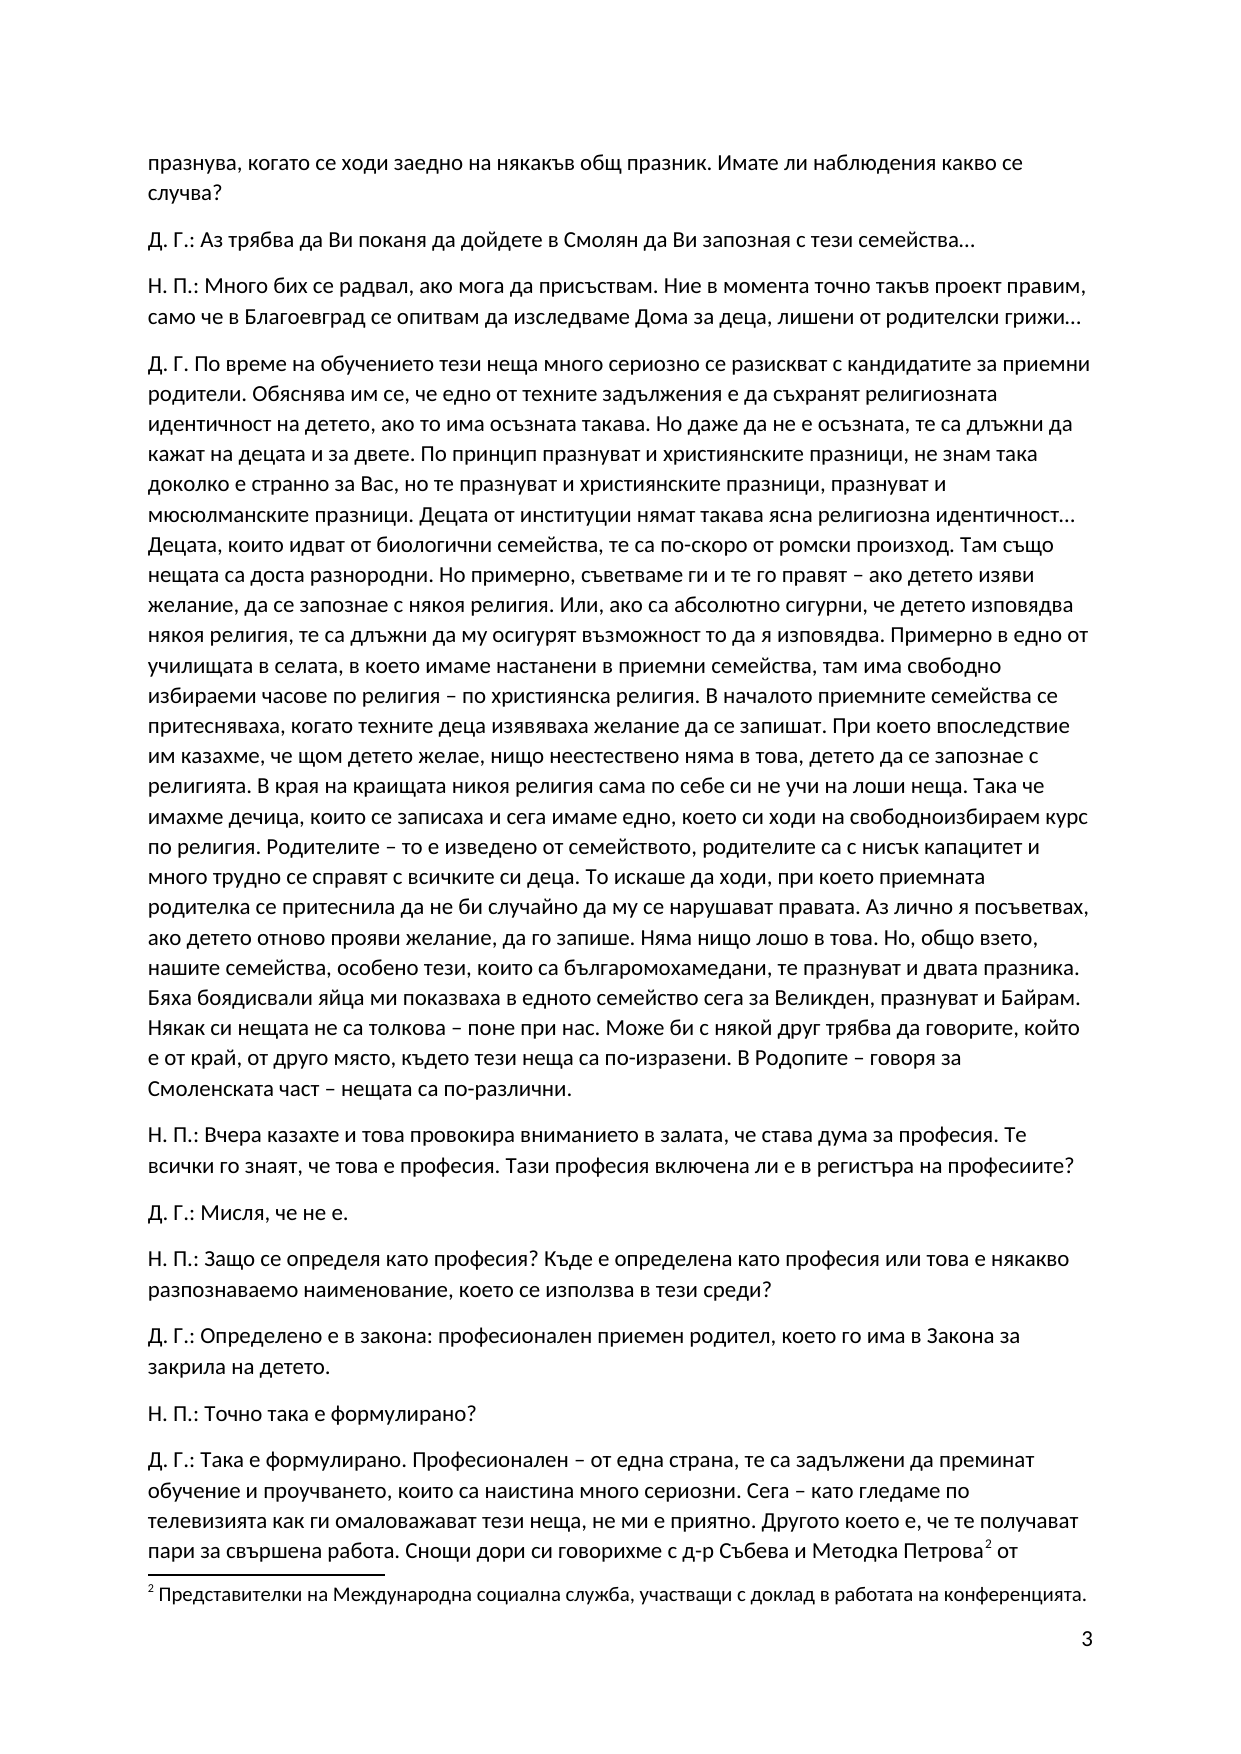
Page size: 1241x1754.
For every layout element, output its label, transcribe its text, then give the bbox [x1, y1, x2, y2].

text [148, 1446, 1093, 1564]
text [148, 148, 1093, 206]
text Д. Г. По време на обучението тези неща много сериозно се разискват с кандидатите за приемни родители. Обяснява им се, че едно от техните задължения е да съхранят религиозната идентичност на детето, ако то има осъзната такава. Но даже да не е осъзната, те са длъжни да кажат на децата и за двете. По принцип празнуват и християнските празници, не знам така доколко е странно за Вас, но те празнуват и християнските празници, празнуват и мюсюлманските празници. Децата от институции нямат такава ясна религиозна идентичност… Децата, които идват от биологични семейства, те са по-скоро от ромски произход. Там също нещата са доста разнородни. Но примерно, съветваме ги и те го правят – ако детето изяви желание, да се запознае с някоя религия. Или, ако са абсолютно сигурни, че детето изповядва някоя религия, те са длъжни да му осигурят възможност то да я изповядва. Примерно в едно от училищата в селата, в което имаме настанени в приемни семейства, там има свободно избираеми часове по религия – по християнска религия. В началото приемните семейства се притесняваха, когато техните деца изявяваха желание да се запишат. При което впоследствие им казахме, че щом детето желае, нищо неестествено няма в това, детето да се запознае с религията. В края на краищата никоя религия сама по себе си не учи на лоши неща. Така че имахме дечица, които се записаха и сега имаме едно, което си ходи на свободноизбираем курс по религия. Родителите – то е изведено от семейството, родителите са с нисък капацитет и много трудно се справят с всичките си деца. То искаше да ходи, при което приемната родителка се притеснила да не би случайно да му се нарушават правата. Аз лично я посъветвах, ако детето отново прояви желание, да го запише. Няма нищо лошо в това. Но, общо взето, нашите семейства, особено тези, които са българомохамедани, те празнуват и двата празника. Бяха боядисвали яйца ми показваха в едното семейство сега за Великден, празнуват и Байрам. Някак си нещата не са толкова – поне при нас. Може би с някой друг трябва да говорите, който е от край, от друго място, където тези неща са по-изразени. В Родопите – говоря за Смоленската част – нещата са по-различни. [148, 349, 1093, 1102]
text Д. Г.: Аз трябва да Ви поканя да дойдете в Смолян да Ви запозная с тези семейства… [148, 225, 1093, 253]
text Д. Г.: Мисля, че не е. [148, 1198, 1093, 1226]
text Н. П.: Вчера казахте и това провокира вниманието в залата, че става дума за професия. Те всички го знаят, че това е професия. Тази професия включена ли е в регистъра на професиите? [148, 1121, 1093, 1179]
text Н. П.: Много бих се радвал, ако мога да присъствам. Ние в момента точно такъв проект правим, само че в Благоевград се опитвам да изследваме Дома за деца, лишени от родителски грижи… [148, 272, 1093, 330]
text Д. Г.: Определено е в закона: професионален приемен родител, което го има в Закона за закрила на детето. [148, 1322, 1093, 1380]
text Н. П.: Защо се определя като професия? Къде е определена като професия или това е някакво разпознаваемо наименование, което се използва в тези среди? [148, 1244, 1093, 1303]
text Н. П.: Точно така е формулирано? [148, 1399, 1093, 1427]
